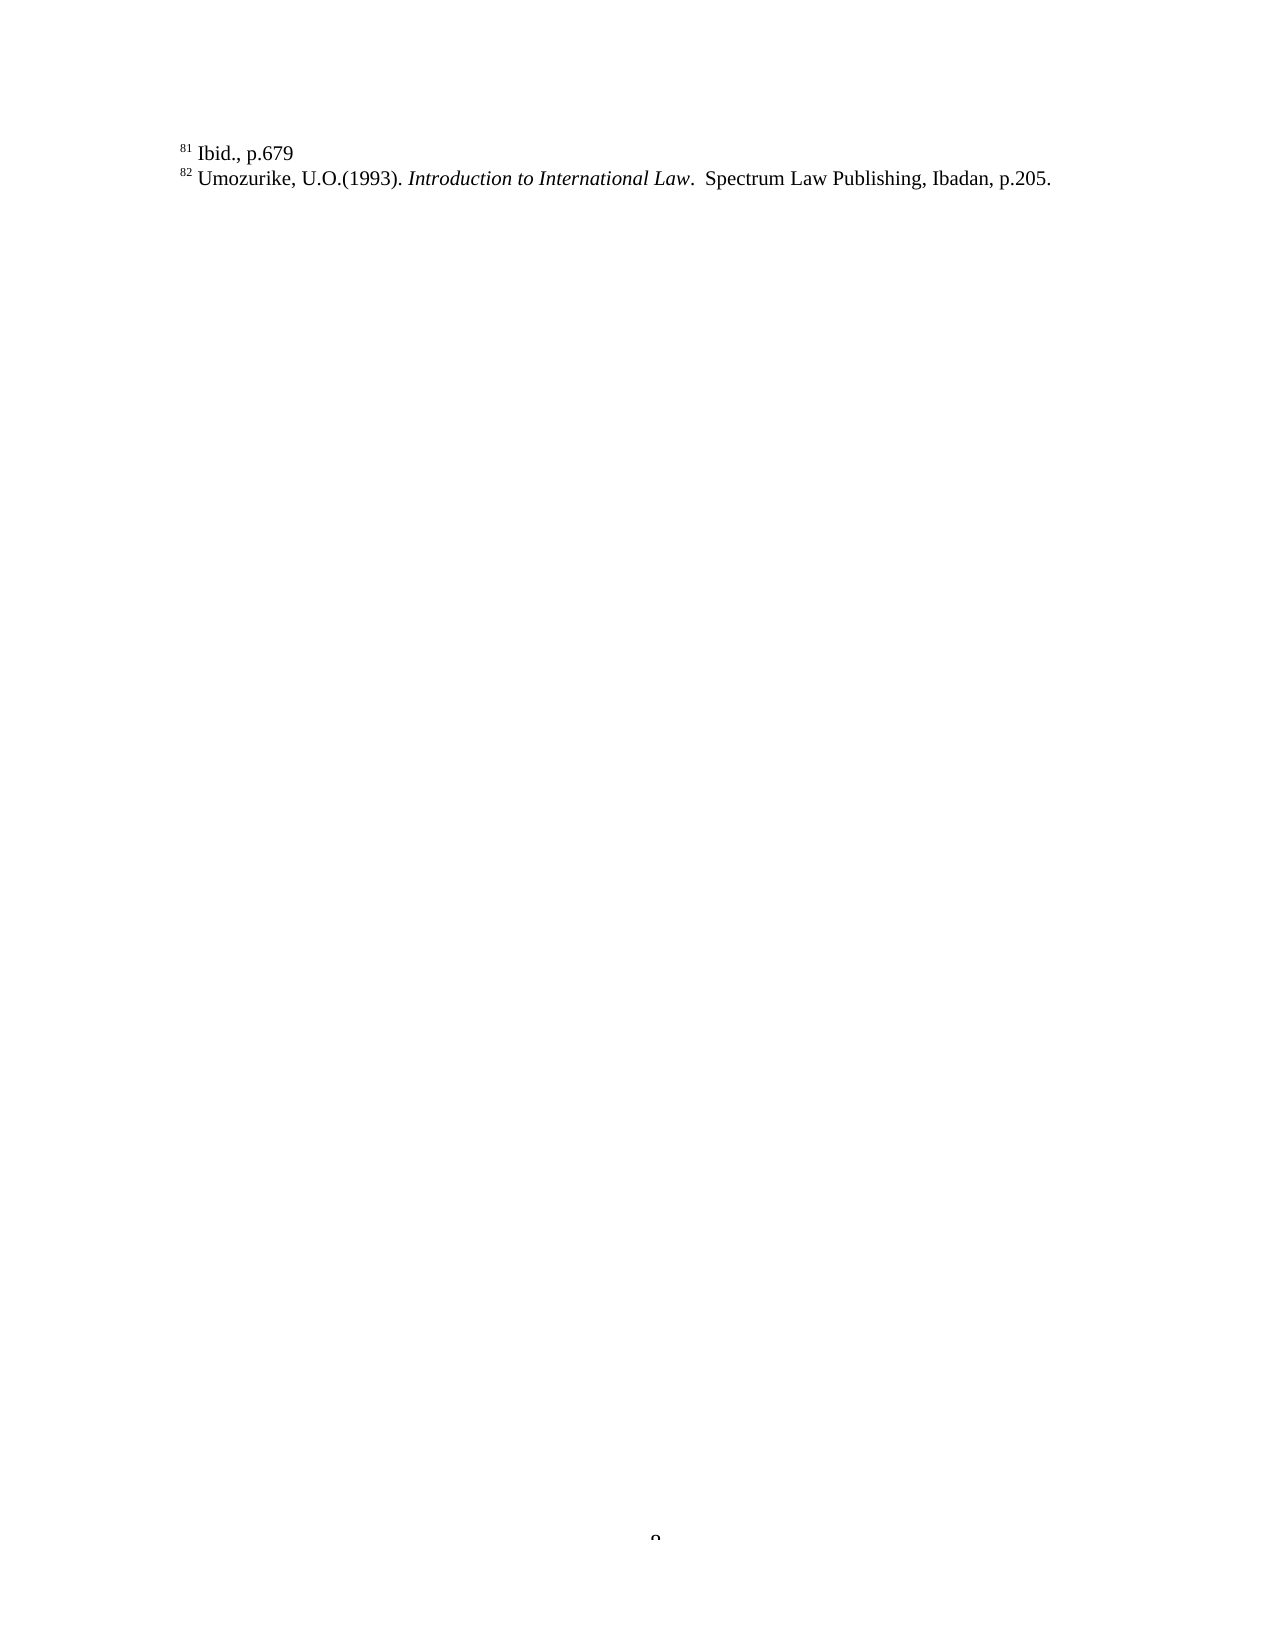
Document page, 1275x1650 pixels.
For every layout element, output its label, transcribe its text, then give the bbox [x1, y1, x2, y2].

text 82 Umozurike, U.O.(1993). Introduction to International Law. Spectrum Law Publishing, Ibadan, p.205. [180, 166, 1137, 189]
text 81 Ibid., p.679 [180, 142, 1137, 166]
